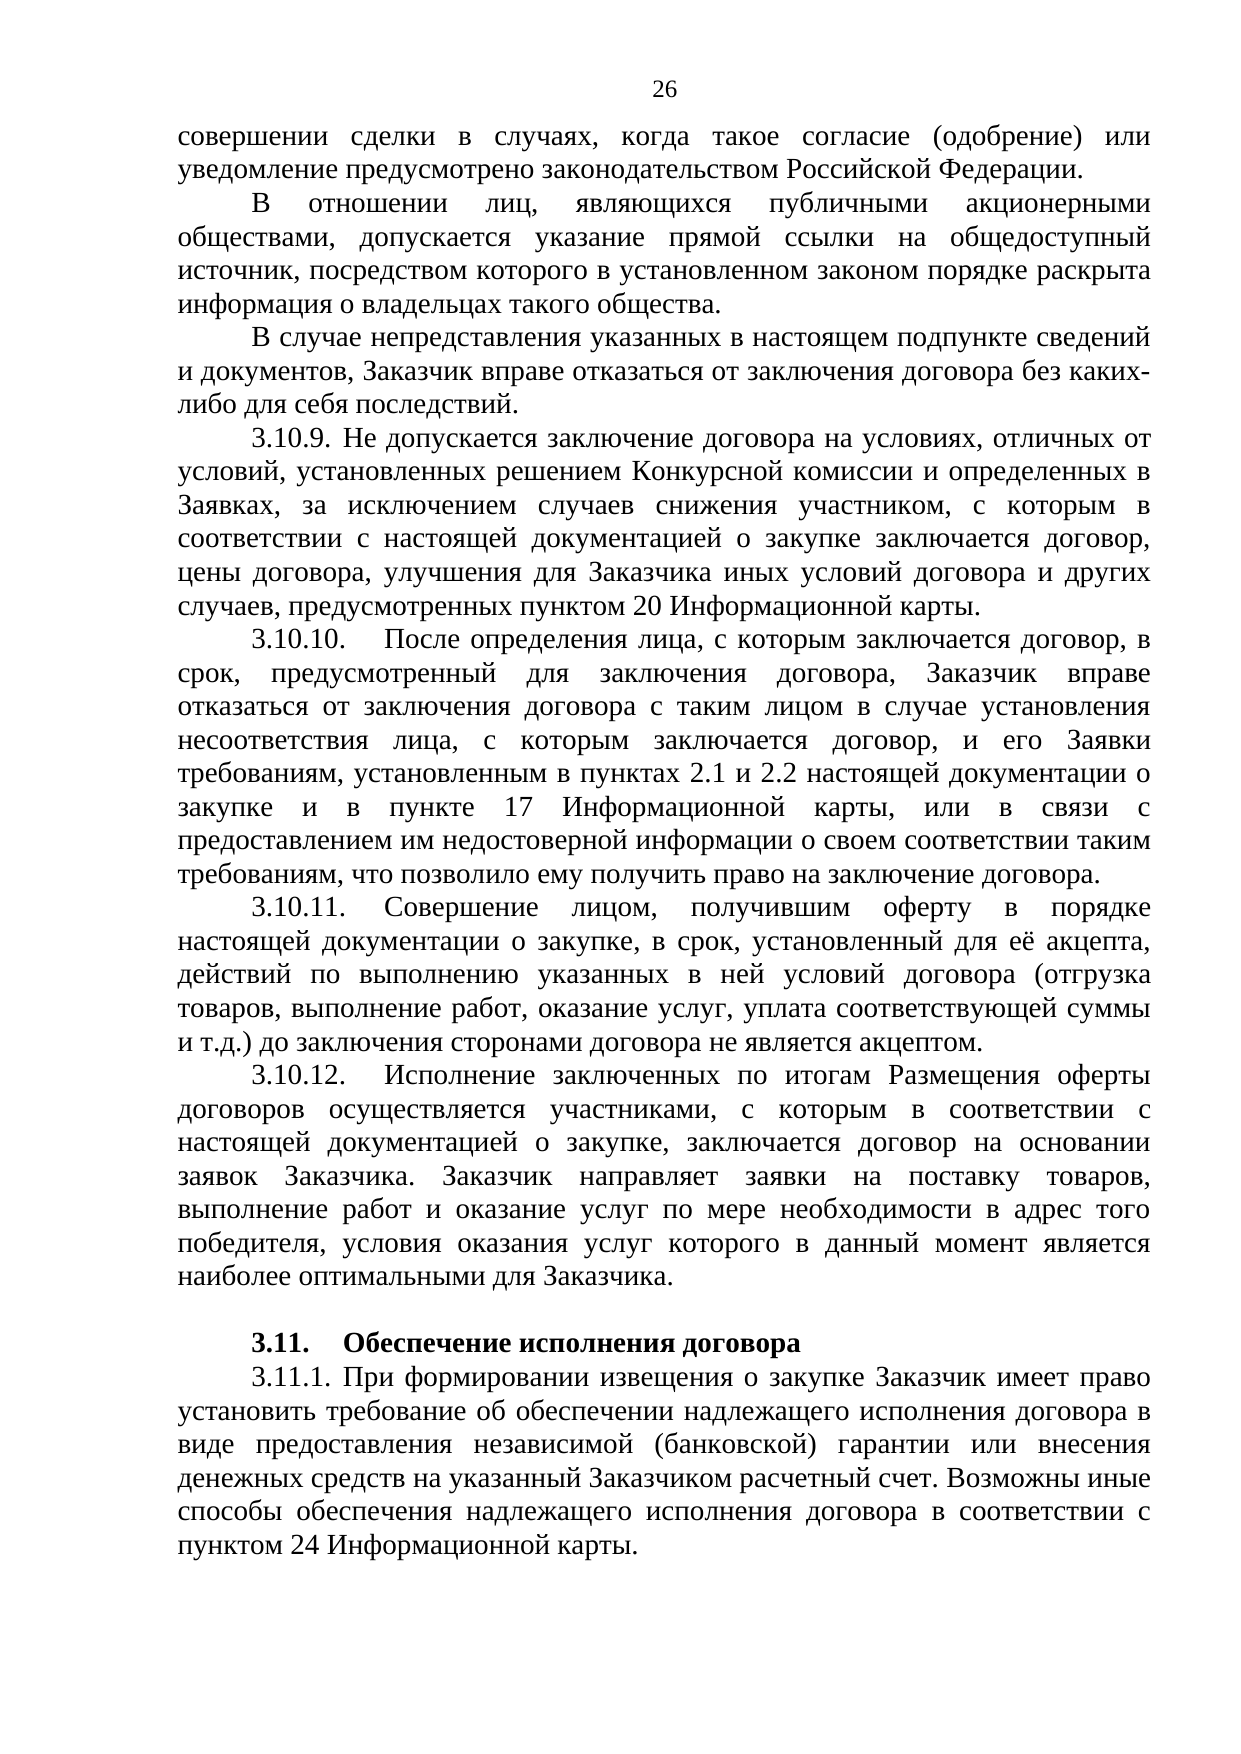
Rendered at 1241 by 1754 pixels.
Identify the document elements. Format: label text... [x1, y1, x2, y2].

list Обеспечение исполнения договора [177, 1326, 1152, 1359]
list Исполнение заключенных по итогам Размещения оферты договоров осуществляется участниками, с которым в соответствии с настоящей документацией о закупке, заключается договор на основании заявок Заказчика. Заказчик направляет заявки на поставку товаров, выполнение работ и оказание услуг по мере необходимости в адрес того победителя, условия оказания услуг которого в данный момент является наиболее оптимальными для Заказчика. [177, 1057, 1152, 1292]
list После определения лица, с которым заключается договор, в срок, предусмотренный для заключения договора, Заказчик вправе отказаться от заключения договора с таким лицом в случае установления несоответствия лица, с которым заключается договор, и его Заявки требованиям, установленным в пунктах 2.1 и 2.2 настоящей документации о закупке и в пункте 17 Информационной карты, или в связи с предоставлением им недостоверной информации о своем соответствии таким требованиям, что позволило ему получить право на заключение договора. [177, 621, 1152, 889]
text В отношении лиц, являющихся публичными акционерными обществами, допускается указание прямой ссылки на общедоступный источник, посредством которого в установленном законом порядке раскрыта информация о владельцах такого общества. [177, 185, 1152, 319]
text В случае непредставления указанных в настоящем подпункте сведений и документов, Заказчик вправе отказаться от заключения договора без каких-либо для себя последствий. [177, 319, 1152, 420]
list При формировании извещения о закупке Заказчик имеет право установить требование об обеспечении надлежащего исполнения договора в виде предоставления независимой (банковской) гарантии или внесения денежных средств на указанный Заказчиком расчетный счет. Возможны иные способы обеспечения надлежащего исполнения договора в соответствии с пунктом 24 Информационной карты. [177, 1359, 1152, 1560]
list Не допускается заключение договора на условиях, отличных от условий, установленных решением Конкурсной комиссии и определенных в Заявках, за исключением случаев снижения участником, с которым в соответствии с настоящей документацией о закупке заключается договор, цены договора, улучшения для Заказчика иных условий договора и других случаев, предусмотренных пунктом 20 Информационной карты. [177, 420, 1152, 621]
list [177, 118, 1152, 185]
list Совершение лицом, получившим оферту в порядке настоящей документации о закупке, в срок, установленный для её акцепта, действий по выполнению указанных в ней условий договора (отгрузка товаров, выполнение работ, оказание услуг, уплата соответствующей суммы и т.д.) до заключения сторонами договора не является акцептом. [177, 889, 1152, 1057]
